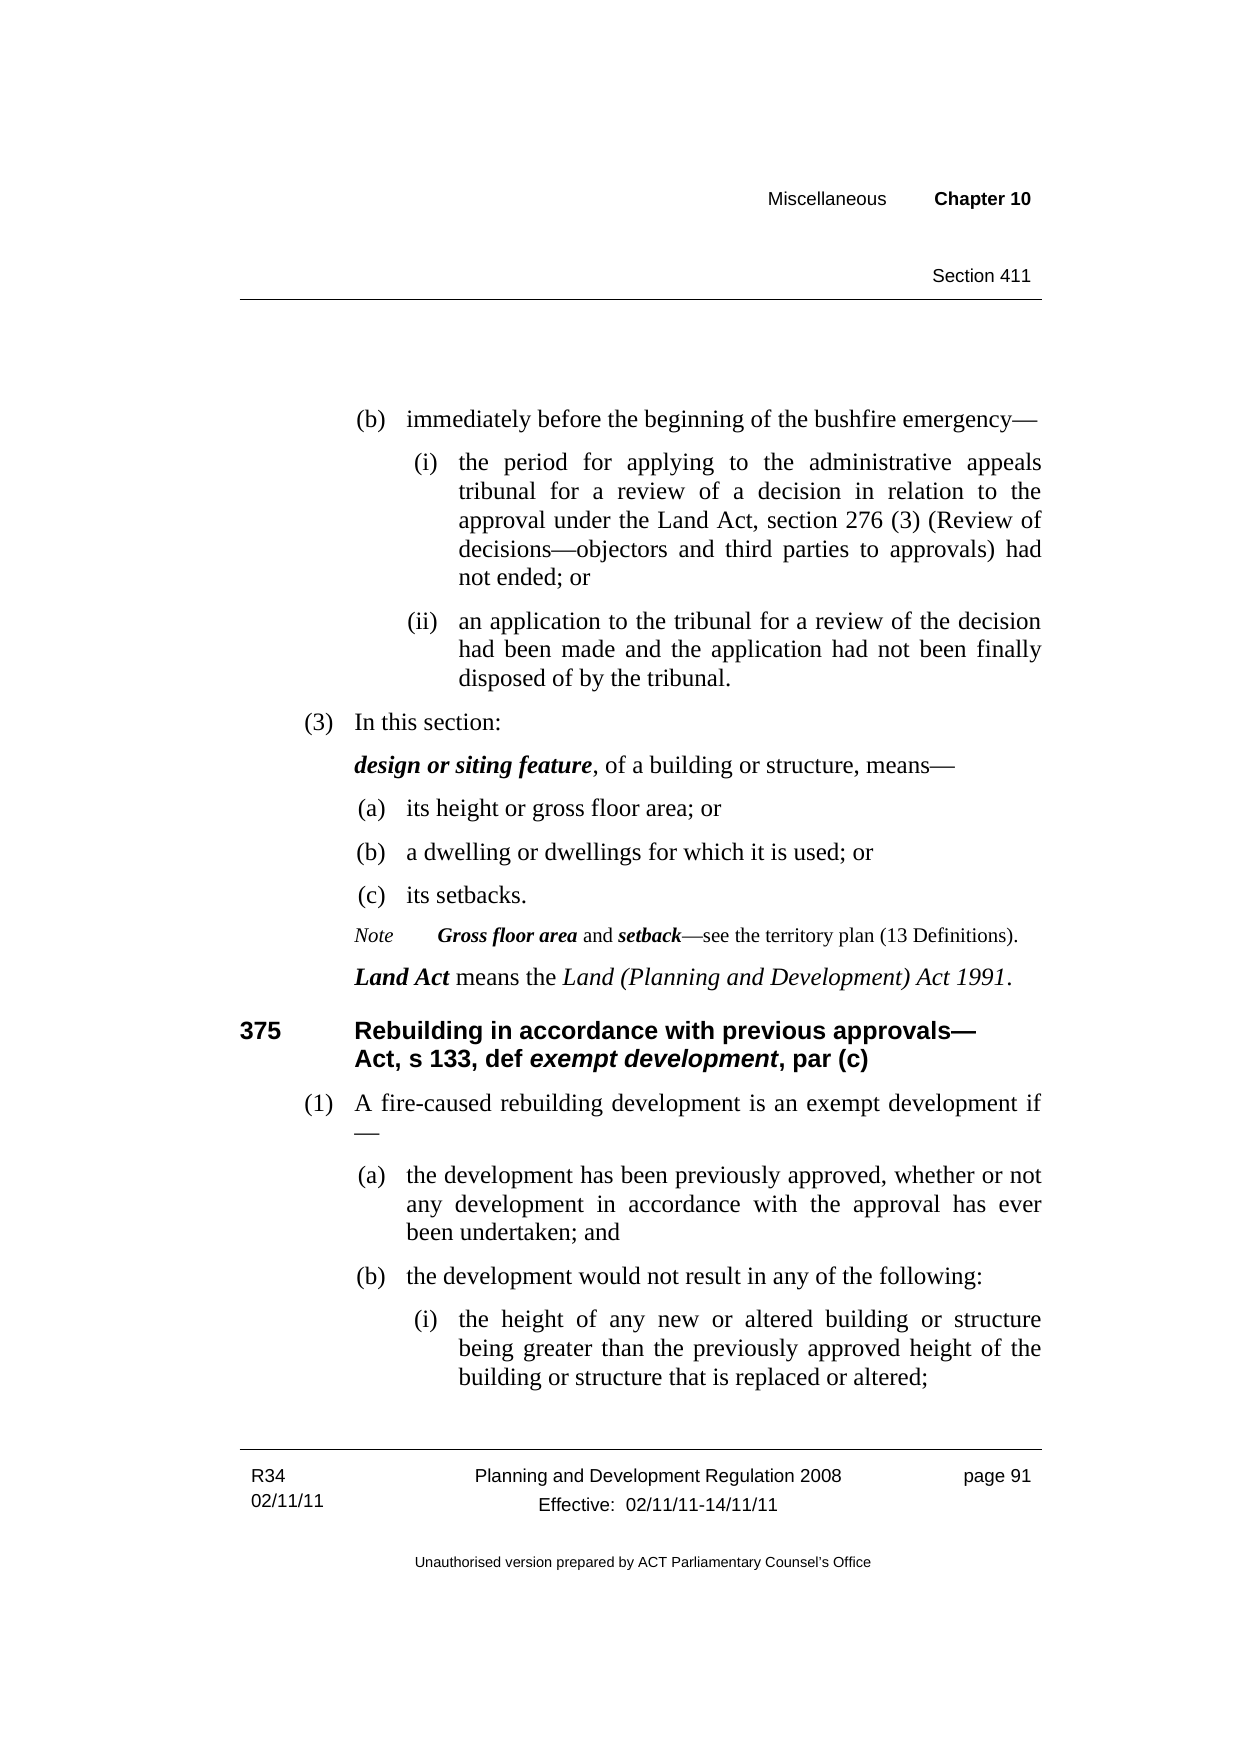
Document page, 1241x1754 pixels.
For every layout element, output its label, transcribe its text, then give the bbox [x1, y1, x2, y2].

text (a) the development has been previously approved, whether or not any development in accordance with the approval has ever been undertaken; and [239, 1160, 1042, 1246]
text (3) In this section: [239, 707, 1042, 735]
text (b) a dwelling or dwellings for which it is used; or [239, 837, 1042, 865]
text (b) immediately before the beginning of the bushfire emergency— [239, 404, 1042, 433]
text (ii) an application to the tribunal for a review of the decision had been made and the application had not been finally disposed of by the tribunal. [239, 606, 1042, 692]
text (c) its setbacks. [239, 880, 1042, 909]
text (i) the height of any new or altered building or structure being greater than the previously approved height of the building or structure that is replaced or altered; [239, 1304, 1042, 1390]
text (a) its height or gross floor area; or [239, 793, 1042, 822]
text (b) the development would not result in any of the following: [239, 1261, 1042, 1289]
text 375 Rebuilding in accordance with previous approvals—Act, s 133, def exempt development, par (c) [239, 1016, 1042, 1073]
text design or siting feature, of a building or structure, means— [354, 750, 1042, 779]
text (1) A fire-caused rebuilding development is an exempt development if— [239, 1088, 1042, 1145]
text Note Gross floor area and setback—see the territory plan (13 Definitions). [354, 923, 1042, 947]
text (i) the period for applying to the administrative appeals tribunal for a review of a decision in relation to the approval under the Land Act, section 276 (3) (Review of decisions—objectors and third parties to approvals) had not ended; or [239, 447, 1042, 591]
text Land Act means the Land (Planning and Development) Act 1991. [354, 962, 1042, 991]
